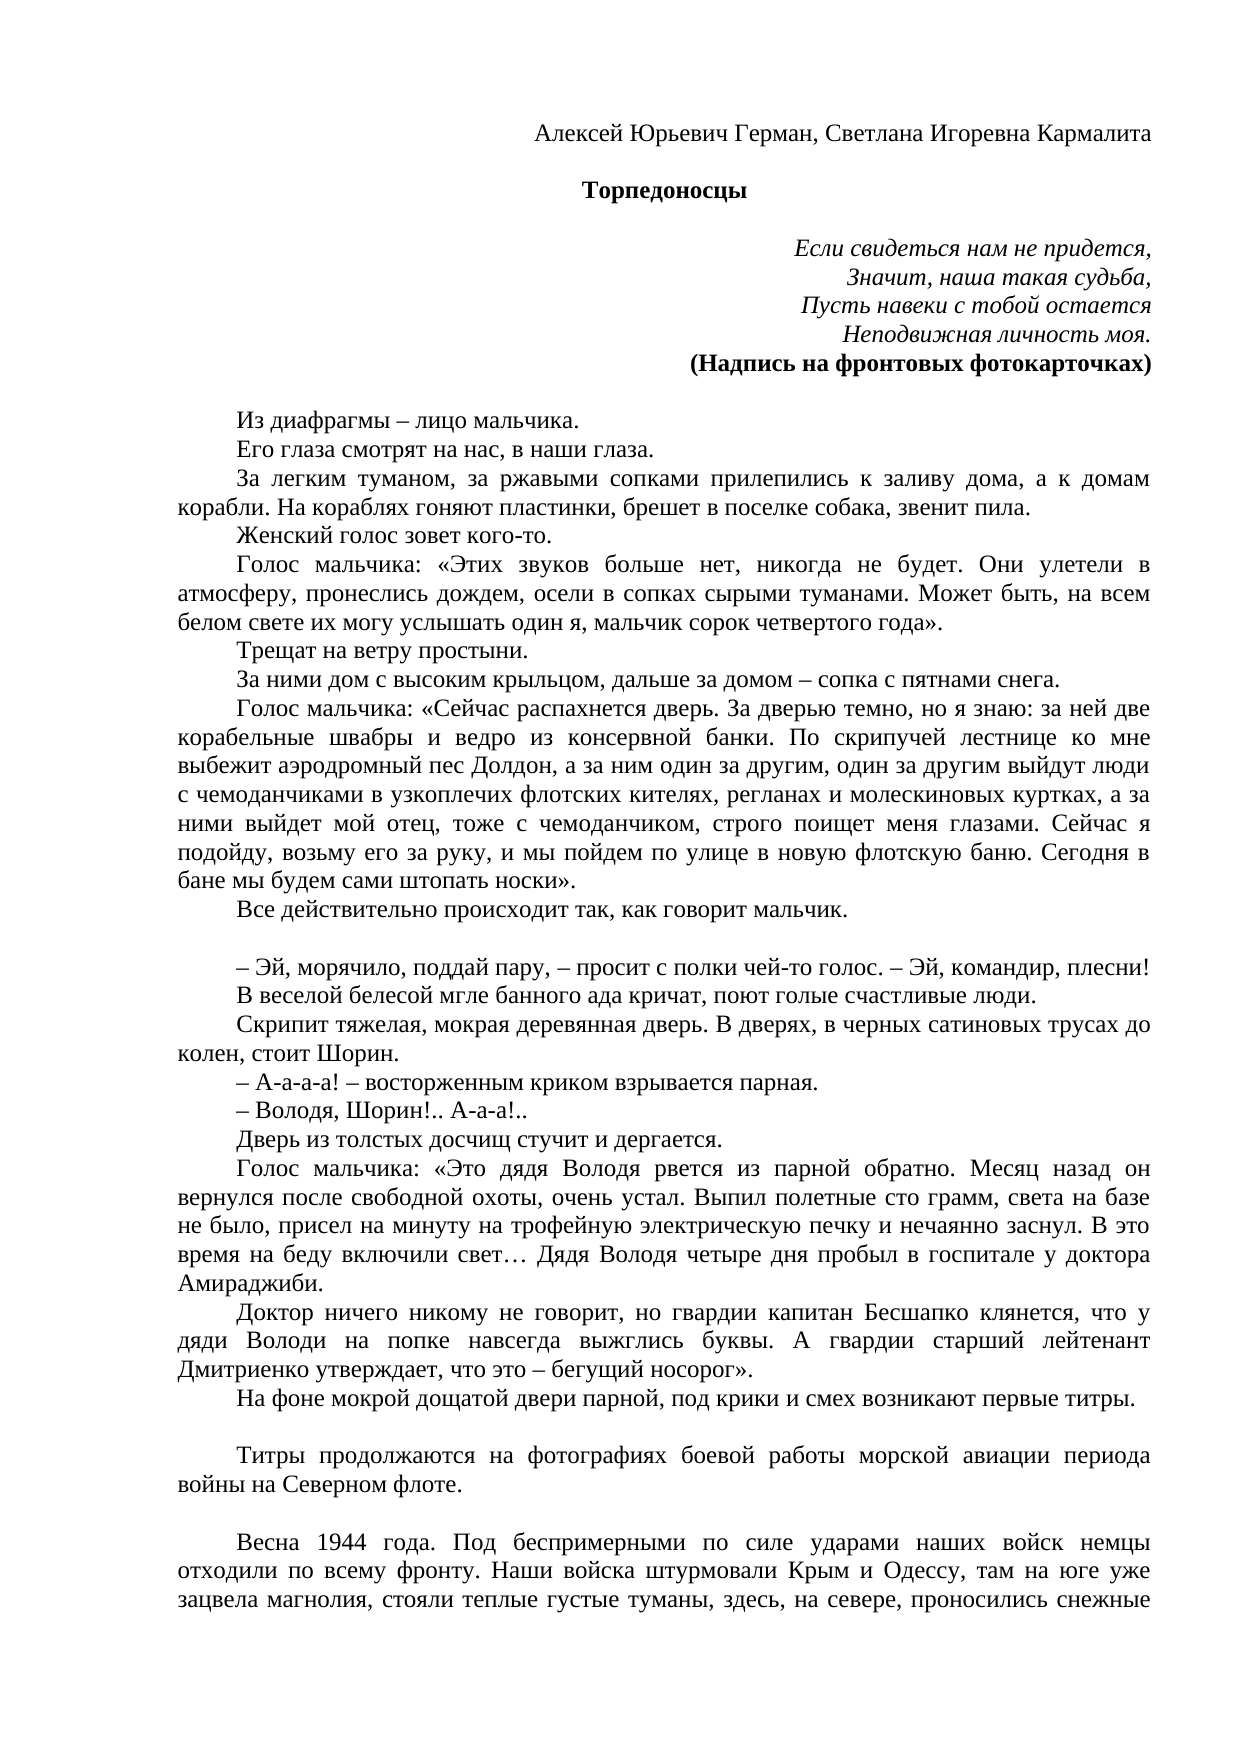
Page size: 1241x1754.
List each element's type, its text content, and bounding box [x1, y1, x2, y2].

text – Эй, морячило, поддай пару, – просит с полки чей-то голос. – Эй, командир, плесни! [177, 952, 1152, 981]
text Титры продолжаются на фотографиях боевой работы морской авиации периода войны на Северном флоте. [177, 1441, 1152, 1498]
text На фоне мокрой дощатой двери парной, под крики и смех возникают первые титры. [177, 1383, 1152, 1412]
text Скрипит тяжелая, мокрая деревянная дверь. В дверях, в черных сатиновых трусах до колен, стоит Шорин. [177, 1009, 1152, 1067]
text Голос мальчика: «Сейчас распахнется дверь. За дверью темно, но я знаю: за ней две корабельные швабры и ведро из консервной банки. По скрипучей лестнице ко мне выбежит аэродромный пес Долдон, а за ним один за другим, один за другим выйдут люди с чемоданчиками в узкоплечих флотских кителях, регланах и молескиновых куртках, а за ними выйдет мой отец, тоже с чемоданчиком, строго поищет меня глазами. Сейчас я подойду, возьму его за руку, и мы пойдем по улице в новую флотскую баню. Сегодня в бане мы будем сами штопать носки». [177, 693, 1152, 894]
text Доктор ничего никому не говорит, но гвардии капитан Бесшапко клянется, что у дяди Володи на попке навсегда выжглись буквы. А гвардии старший лейтенант Дмитриенко утверждает, что это – бегущий носорог». [177, 1297, 1152, 1383]
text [177, 1527, 1152, 1613]
text За ними дом с высоким крыльцом, дальше за домом – сопка с пятнами снега. [177, 664, 1152, 693]
text Голос мальчика: «Это дядя Володя рвется из парной обратно. Месяц назад он вернулся после свободной охоты, очень устал. Выпил полетные сто грамм, света на базе не было, присел на минуту на трофейную электрическую печку и нечаянно заснул. В это время на беду включили свет… Дядя Володя четыре дня пробыл в госпитале у доктора Амираджиби. [177, 1153, 1152, 1297]
text – Володя, Шорин!.. А-а-а!.. [177, 1096, 1152, 1124]
text Значит, наша такая судьба, [490, 262, 1152, 291]
text (Надпись на фронтовых фотокарточках) [490, 348, 1152, 377]
text Дверь из толстых досчищ стучит и дергается. [177, 1124, 1152, 1153]
text Неподвижная личность моя. [490, 319, 1152, 348]
text Его глаза смотрят на нас, в наши глаза. [177, 434, 1152, 463]
text Голос мальчика: «Этих звуков больше нет, никогда не будет. Они улетели в атмосферу, пронеслись дождем, осели в сопках сырыми туманами. Может быть, на всем белом свете их могу услышать один я, мальчик сорок четвертого года». [177, 549, 1152, 636]
text Алексей Юрьевич Герман, Светлана Игоревна Кармалита [177, 118, 1152, 147]
text Трещат на ветру простыни. [177, 636, 1152, 664]
text Из диафрагмы – лицо мальчика. [177, 406, 1152, 434]
text Все действительно происходит так, как говорит мальчик. [177, 894, 1152, 923]
text За легким туманом, за ржавыми сопками прилепились к заливу дома, а к домам корабли. На кораблях гоняют пластинки, брешет в поселке собака, звенит пила. [177, 463, 1152, 521]
text Пусть навеки с тобой остается [490, 291, 1152, 319]
text Женский голос зовет кого-то. [177, 521, 1152, 549]
text В веселой белесой мгле банного ада кричат, поют голые счастливые люди. [177, 981, 1152, 1009]
text Если свидеться нам не придется, [490, 233, 1152, 262]
text – А-а-а-а! – восторженным криком взрывается парная. [177, 1067, 1152, 1096]
subtitle Торпедоносцы [177, 176, 1152, 204]
